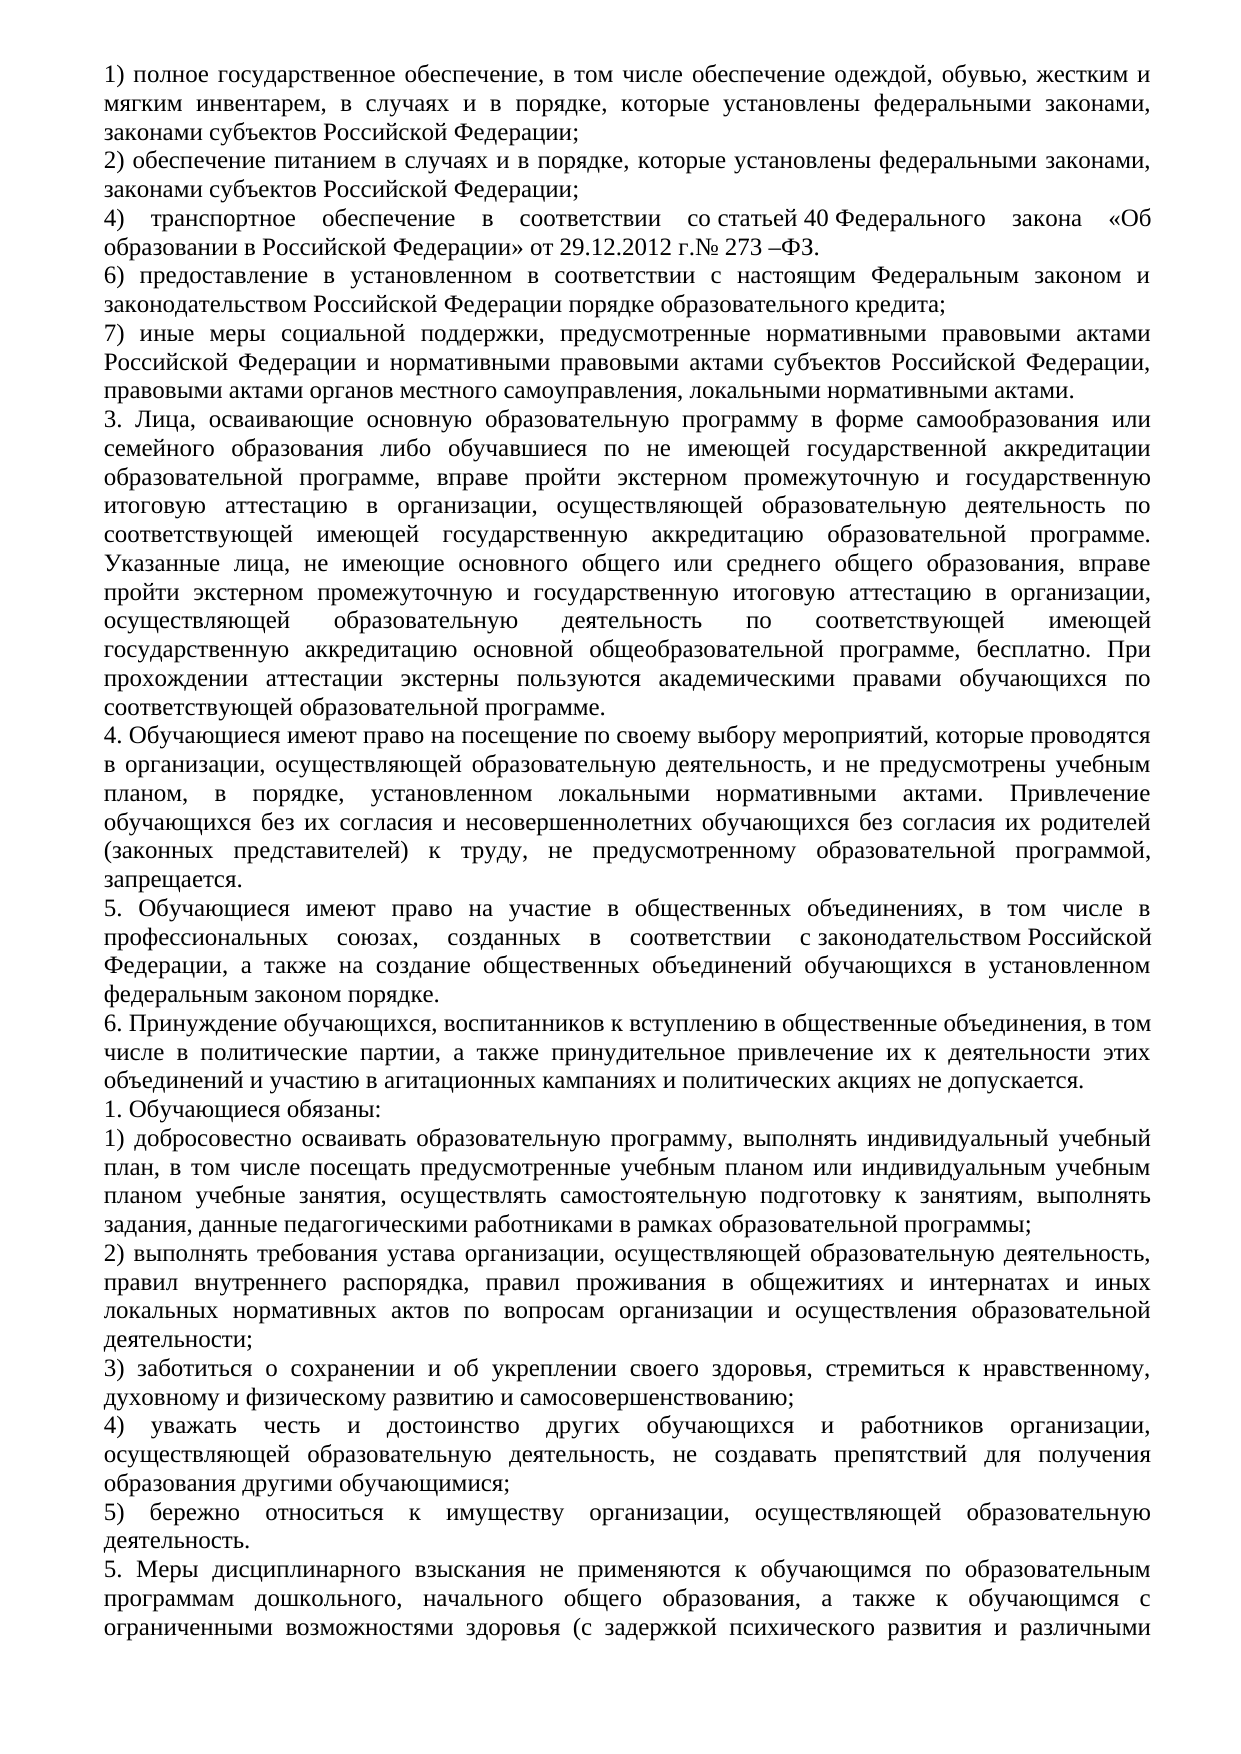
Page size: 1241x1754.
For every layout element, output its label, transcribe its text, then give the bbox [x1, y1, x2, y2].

text 2) обеспечение питанием в случаях и в порядке, которые установлены федеральными законами, законами субъектов Российской Федерации; [103, 145, 1152, 203]
text 4) уважать честь и достоинство других обучающихся и работников организации, осуществляющей образовательную деятельность, не создавать препятствий для получения образования другими обучающимися; [103, 1410, 1152, 1497]
text 1) полное государственное обеспечение, в том числе обеспечение одеждой, обувью, жестким и мягким инвентарем, в случаях и в порядке, которые установлены федеральными законами, законами субъектов Российской Федерации; [103, 59, 1152, 145]
text 6) предоставление в установленном в соответствии с настоящим Федеральным законом и законодательством Российской Федерации порядке образовательного кредита; [103, 260, 1152, 318]
text 1. Обучающиеся обязаны: [103, 1094, 1152, 1123]
text 4. Обучающиеся имеют право на посещение по своему выбору мероприятий, которые проводятся в организации, осуществляющей образовательную деятельность, и не предусмотрены учебным планом, в порядке, установленном локальными нормативными актами. Привлечение обучающихся без их согласия и несовершеннолетних обучающихся без согласия их родителей (законных представителей) к труду, не предусмотренному образовательной программой, запрещается. [103, 720, 1152, 893]
text 3) заботиться о сохранении и об укреплении своего здоровья, стремиться к нравственному, духовному и физическому развитию и самосовершенствованию; [103, 1353, 1152, 1410]
text 1) добросовестно осваивать образовательную программу, выполнять индивидуальный учебный план, в том числе посещать предусмотренные учебным планом или индивидуальным учебным планом учебные занятия, осуществлять самостоятельную подготовку к занятиям, выполнять задания, данные педагогическими работниками в рамках образовательной программы; [103, 1123, 1152, 1238]
text 4) транспортное обеспечение в соответствии со статьей 40 Федерального закона «Об образовании в Российской Федерации» от 29.12.2012 г.№ 273 –ФЗ. [103, 203, 1152, 260]
text 3. Лица, осваивающие основную образовательную программу в форме самообразования или семейного образования либо обучавшиеся по не имеющей государственной аккредитации образовательной программе, вправе пройти экстерном промежуточную и государственную итоговую аттестацию в организации, осуществляющей образовательную деятельность по соответствующей имеющей государственную аккредитацию образовательной программе. Указанные лица, не имеющие основного общего или среднего общего образования, вправе пройти экстерном промежуточную и государственную итоговую аттестацию в организации, осуществляющей образовательную деятельность по соответствующей имеющей государственную аккредитацию основной общеобразовательной программе, бесплатно. При прохождении аттестации экстерны пользуются академическими правами обучающихся по соответствующей образовательной программе. [103, 404, 1152, 720]
text 2) выполнять требования устава организации, осуществляющей образовательную деятельность, правил внутреннего распорядка, правил проживания в общежитиях и интернатах и иных локальных нормативных актов по вопросам организации и осуществления образовательной деятельности; [103, 1238, 1152, 1353]
text 7) иные меры социальной поддержки, предусмотренные нормативными правовыми актами Российской Федерации и нормативными правовыми актами субъектов Российской Федерации, правовыми актами органов местного самоуправления, локальными нормативными актами. [103, 318, 1152, 404]
text 5) бережно относиться к имуществу организации, осуществляющей образовательную деятельность. [103, 1497, 1152, 1554]
text 5. Обучающиеся имеют право на участие в общественных объединениях, в том числе в профессиональных союзах, созданных в соответствии с законодательством Российской Федерации, а также на создание общественных объединений обучающихся в установленном федеральным законом порядке. [103, 893, 1152, 1008]
text 6. Принуждение обучающихся, воспитанников к вступлению в общественные объединения, в том числе в политические партии, а также принудительное привлечение их к деятельности этих объединений и участию в агитационных кампаниях и политических акциях не допускается. [103, 1008, 1152, 1094]
